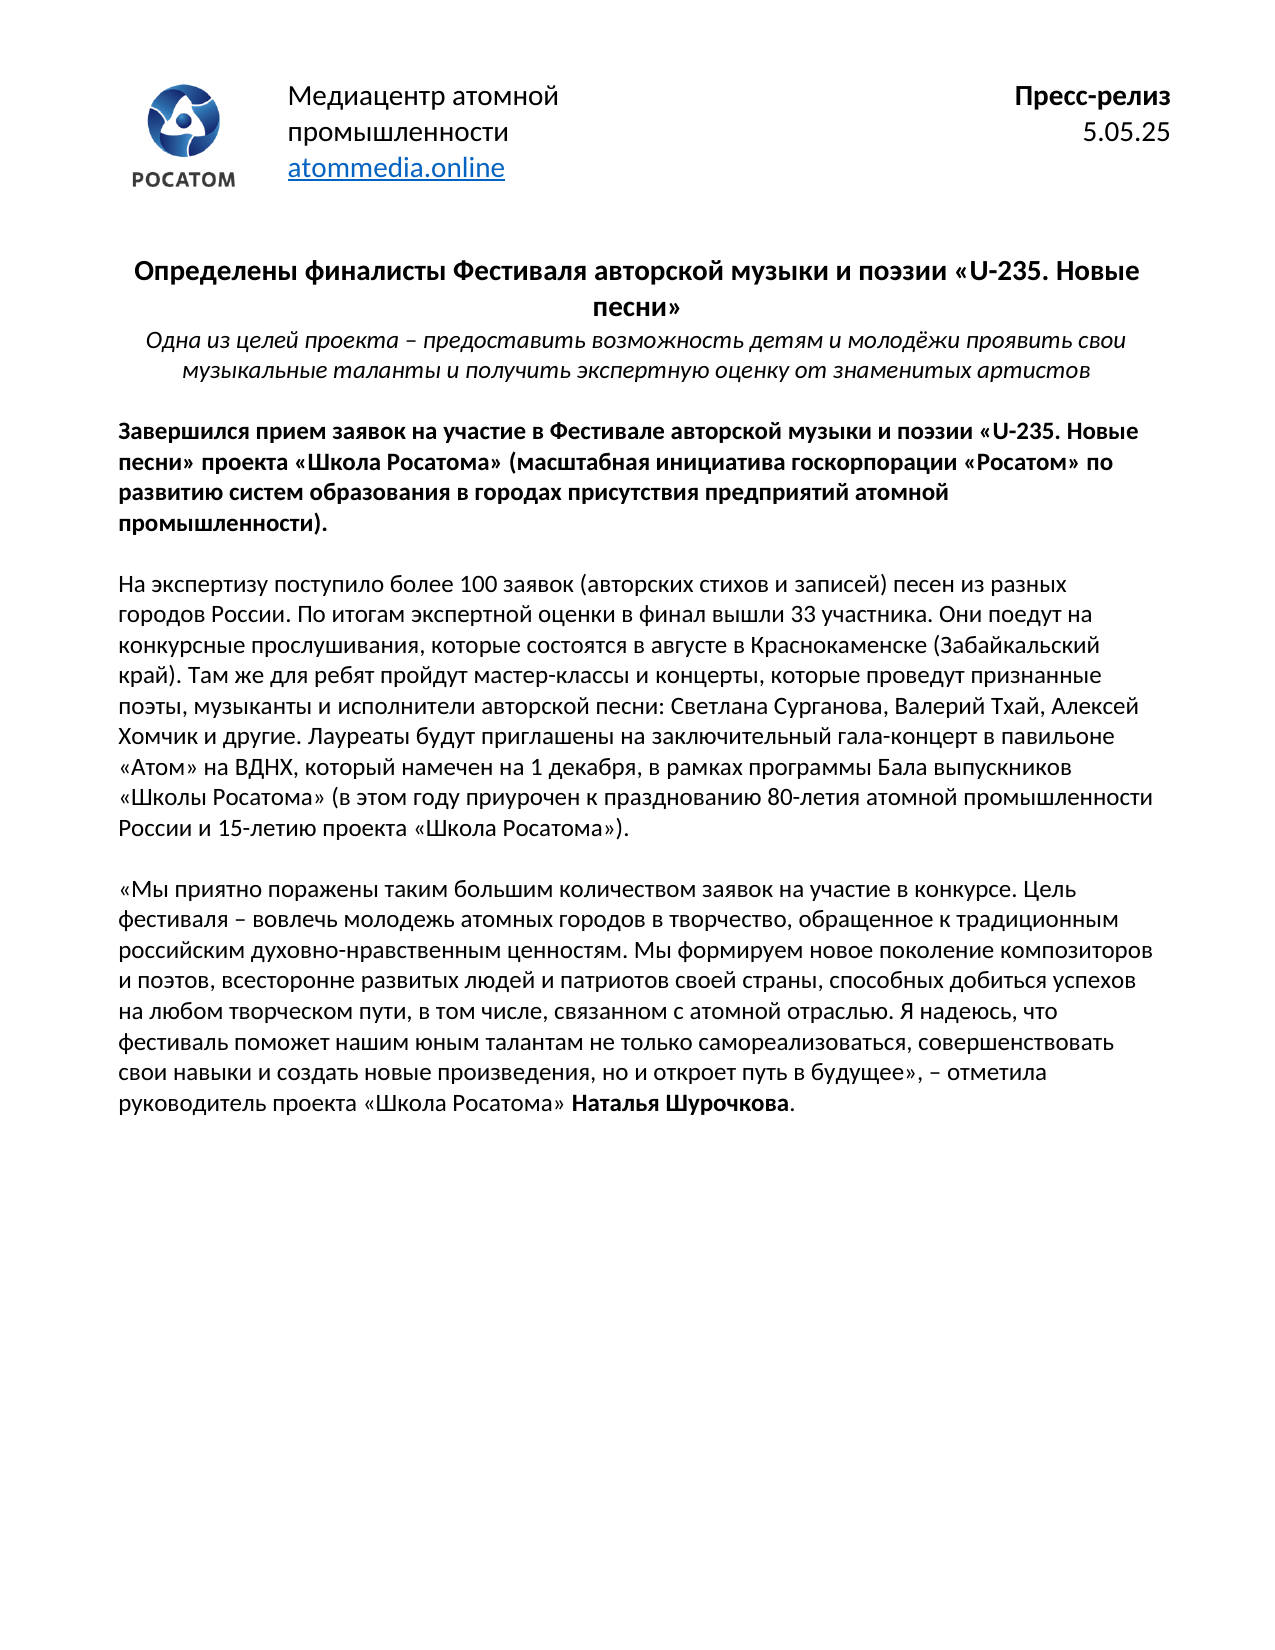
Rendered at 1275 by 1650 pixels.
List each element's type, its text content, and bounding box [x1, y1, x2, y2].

text Завершился прием заявок на участие в Фестивале авторской музыки и поэзии «U-235. Новые песни» проекта «Школа Росатома» (масштабная инициатива госкорпорации «Росатом» по развитию систем образования в городах присутствия предприятий атомной промышленности). [118, 415, 1157, 537]
table_header Медиацентр атомной промышленности atommedia.online [276, 78, 705, 222]
text Определены финалисты Фестиваля авторской музыки и поэзии «U-235. Новые песни» [118, 252, 1157, 324]
text «Мы приятно поражены таким большим количеством заявок на участие в конкурсе. Цель фестиваля – вовлечь молодежь атомных городов в творчество, обращенное к традиционным российским духовно-нравственным ценностям. Мы формируем новое поколение композиторов и поэтов, всесторонне развитых людей и патриотов своей страны, способных добиться успехов на любом творческом пути, в том числе, связанном с атомной отраслью. Я надеюсь, что фестиваль поможет нашим юным талантам не только самореализоваться, совершенствовать свои навыки и создать новые произведения, но и откроет путь в будущее», – отметила руководитель проекта «Школа Росатома» Наталья Шурочкова. [118, 873, 1157, 1117]
table_header Пресс-релиз 5.05.25 [705, 78, 1240, 222]
picture [132, 84, 235, 187]
table_header [118, 78, 276, 222]
text На экспертизу поступило более 100 заявок (авторских стихов и записей) песен из разных городов России. По итогам экспертной оценки в финал вышли 33 участника. Они поедут на конкурсные прослушивания, которые состоятся в августе в Краснокаменске (Забайкальский край). Там же для ребят пройдут мастер-классы и концерты, которые проведут признанные поэты, музыканты и исполнители авторской песни: Светлана Сурганова, Валерий Тхай, Алексей Хомчик и другие. Лауреаты будут приглашены на заключительный гала-концерт в павильоне «Атом» на ВДНХ, который намечен на 1 декабря, в рамках программы Бала выпускников «Школы Росатома» (в этом году приурочен к празднованию 80-летия атомной промышленности России и 15-летию проекта «Школа Росатома»). [118, 568, 1157, 843]
text Одна из целей проекта – предоставить возможность детям и молодёжи проявить свои музыкальные таланты и получить экспертную оценку от знаменитых артистов [118, 324, 1157, 385]
